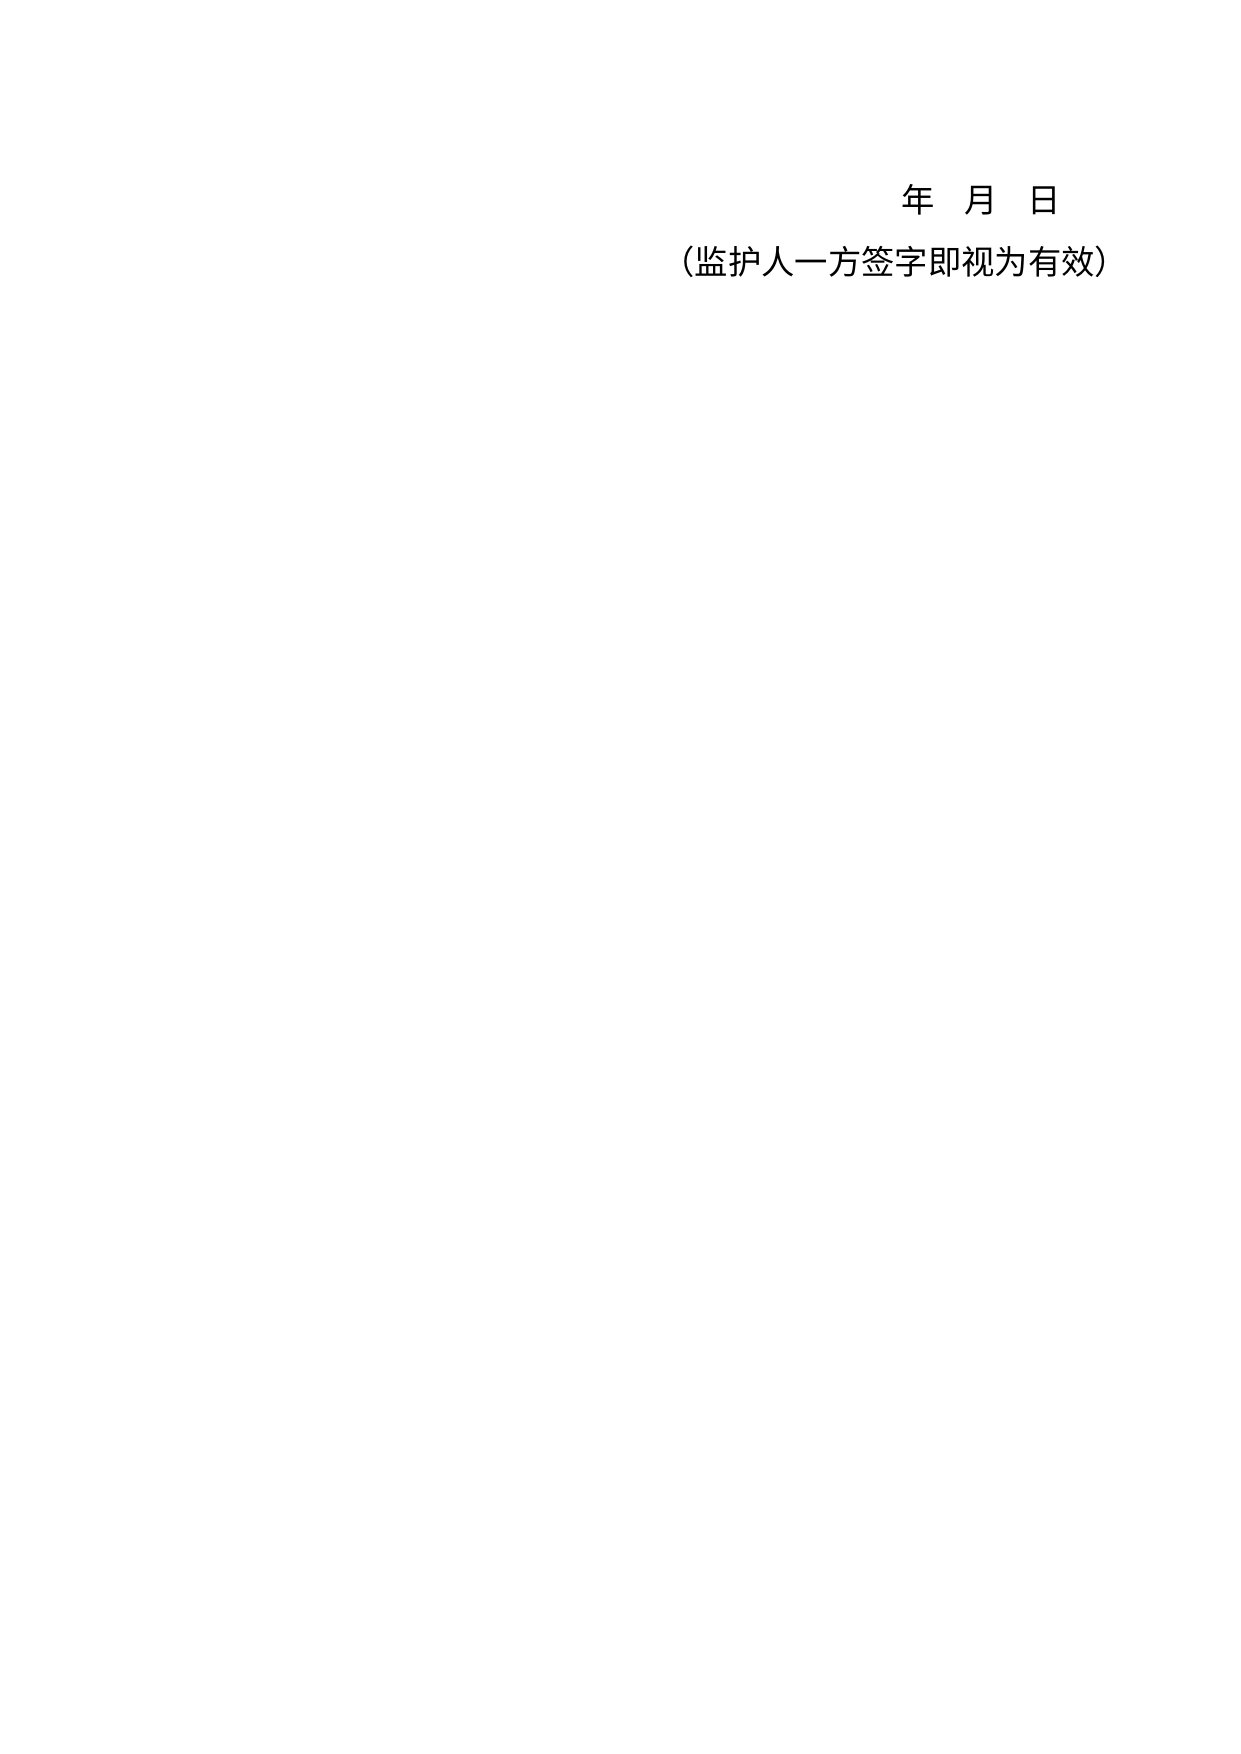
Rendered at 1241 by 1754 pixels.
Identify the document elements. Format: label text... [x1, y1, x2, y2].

text （监护人一方签字即视为有效） [112, 224, 1128, 287]
text 年 月 日 [112, 162, 1061, 224]
